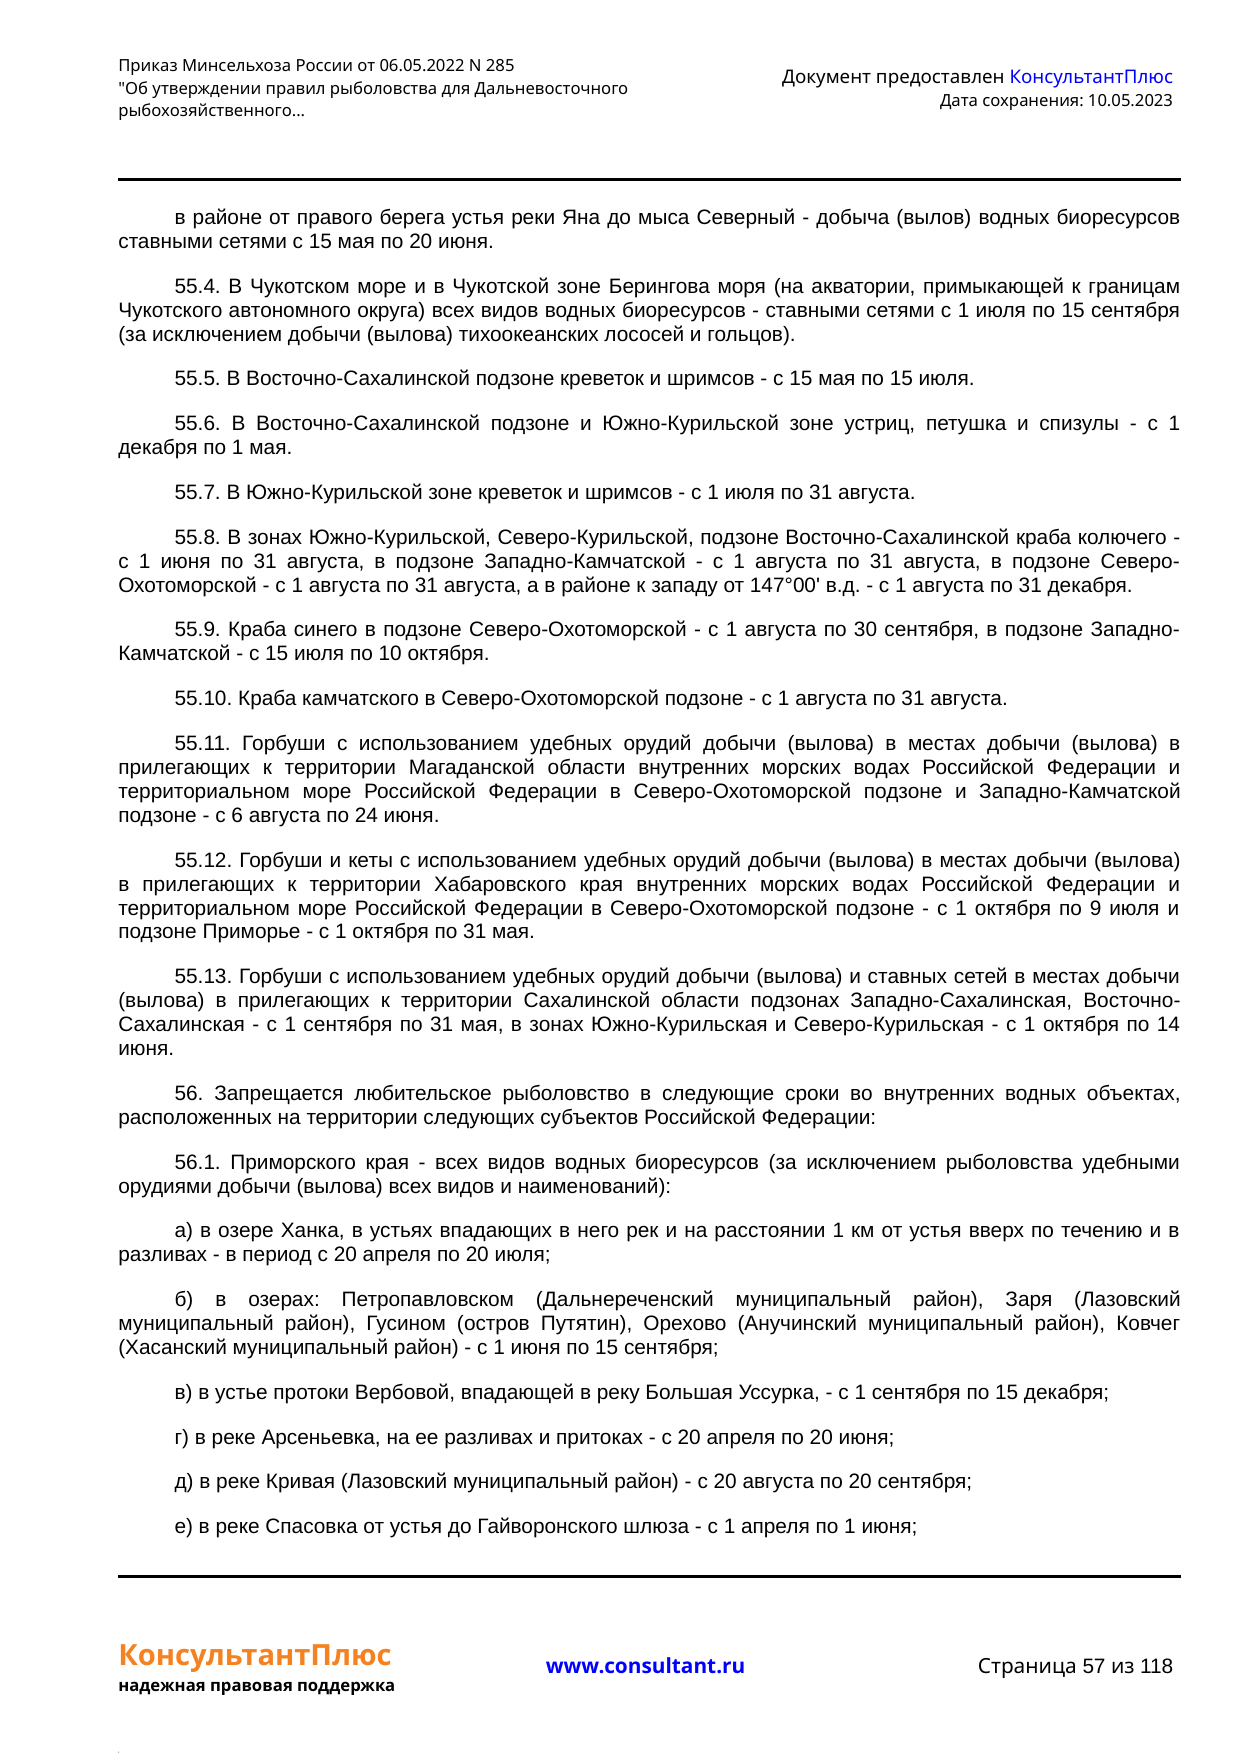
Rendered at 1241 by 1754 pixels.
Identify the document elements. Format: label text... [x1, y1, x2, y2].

text 55.4. В Чукотском море и в Чукотской зоне Берингова моря (на акватории, примыкающей к границам Чукотского автономного округа) всех видов водных биоресурсов - ставными сетями с 1 июля по 15 сентября (за исключением добычи (вылова) тихоокеанских лососей и гольцов). [118, 273, 1181, 345]
text г) в реке Арсеньевка, на ее разливах и притоках - с 20 апреля по 20 июня; [118, 1424, 1181, 1448]
text в районе от правого берега устья реки Яна до мыса Северный - добыча (вылов) водных биоресурсов ставными сетями с 15 мая по 20 июня. [118, 205, 1181, 253]
text 56.1. Приморского края - всех видов водных биоресурсов (за исключением рыболовства удебными орудиями добычи (вылова) всех видов и наименований): [118, 1149, 1181, 1197]
text 55.5. В Восточно-Сахалинской подзоне креветок и шримсов - с 15 мая по 15 июля. [118, 366, 1181, 390]
text д) в реке Кривая (Лазовский муниципальный район) - с 20 августа по 20 сентября; [118, 1469, 1181, 1493]
text 56. Запрещается любительское рыболовство в следующие сроки во внутренних водных объектах, расположенных на территории следующих субъектов Российской Федерации: [118, 1081, 1181, 1129]
text 55.11. Горбуши с использованием удебных орудий добычи (вылова) в местах добычи (вылова) в прилегающих к территории Магаданской области внутренних морских водах Российской Федерации и территориальном море Российской Федерации в Северо-Охотоморской подзоне и Западно-Камчатской подзоне - с 6 августа по 24 июня. [118, 731, 1181, 827]
text 55.10. Краба камчатского в Северо-Охотоморской подзоне - с 1 августа по 31 августа. [118, 686, 1181, 710]
text 55.8. В зонах Южно-Курильской, Северо-Курильской, подзоне Восточно-Сахалинской краба колючего - с 1 июня по 31 августа, в подзоне Западно-Камчатской - с 1 августа по 31 августа, в подзоне Северо-Охотоморской - с 1 августа по 31 августа, а в районе к западу от 147°00' в.д. - с 1 августа по 31 декабря. [118, 524, 1181, 596]
text б) в озерах: Петропавловском (Дальнереченский муниципальный район), Заря (Лазовский муниципальный район), Гусином (остров Путятин), Орехово (Анучинский муниципальный район), Ковчег (Хасанский муниципальный район) - с 1 июня по 15 сентября; [118, 1287, 1181, 1359]
text 55.13. Горбуши с использованием удебных орудий добычи (вылова) и ставных сетей в местах добычи (вылова) в прилегающих к территории Сахалинской области подзонах Западно-Сахалинская, Восточно-Сахалинская - с 1 сентября по 31 мая, в зонах Южно-Курильская и Северо-Курильская - с 1 октября по 14 июня. [118, 964, 1181, 1060]
text 55.12. Горбуши и кеты с использованием удебных орудий добычи (вылова) в местах добычи (вылова) в прилегающих к территории Хабаровского края внутренних морских водах Российской Федерации и территориальном море Российской Федерации в Северо-Охотоморской подзоне - с 1 октября по 9 июля и подзоне Приморье - с 1 октября по 31 мая. [118, 847, 1181, 943]
text 55.9. Краба синего в подзоне Северо-Охотоморской - с 1 августа по 30 сентября, в подзоне Западно-Камчатской - с 15 июля по 10 октября. [118, 617, 1181, 665]
text а) в озере Ханка, в устьях впадающих в него рек и на расстоянии 1 км от устья вверх по течению и в разливах - в период с 20 апреля по 20 июля; [118, 1218, 1181, 1266]
text 55.7. В Южно-Курильской зоне креветок и шримсов - с 1 июля по 31 августа. [118, 480, 1181, 504]
text е) в реке Спасовка от устья до Гайворонского шлюза - с 1 апреля по 1 июня; [118, 1514, 1181, 1538]
text 55.6. В Восточно-Сахалинской подзоне и Южно-Курильской зоне устриц, петушка и спизулы - с 1 декабря по 1 мая. [118, 411, 1181, 459]
text в) в устье протоки Вербовой, впадающей в реку Большая Уссурка, - с 1 сентября по 15 декабря; [118, 1380, 1181, 1404]
